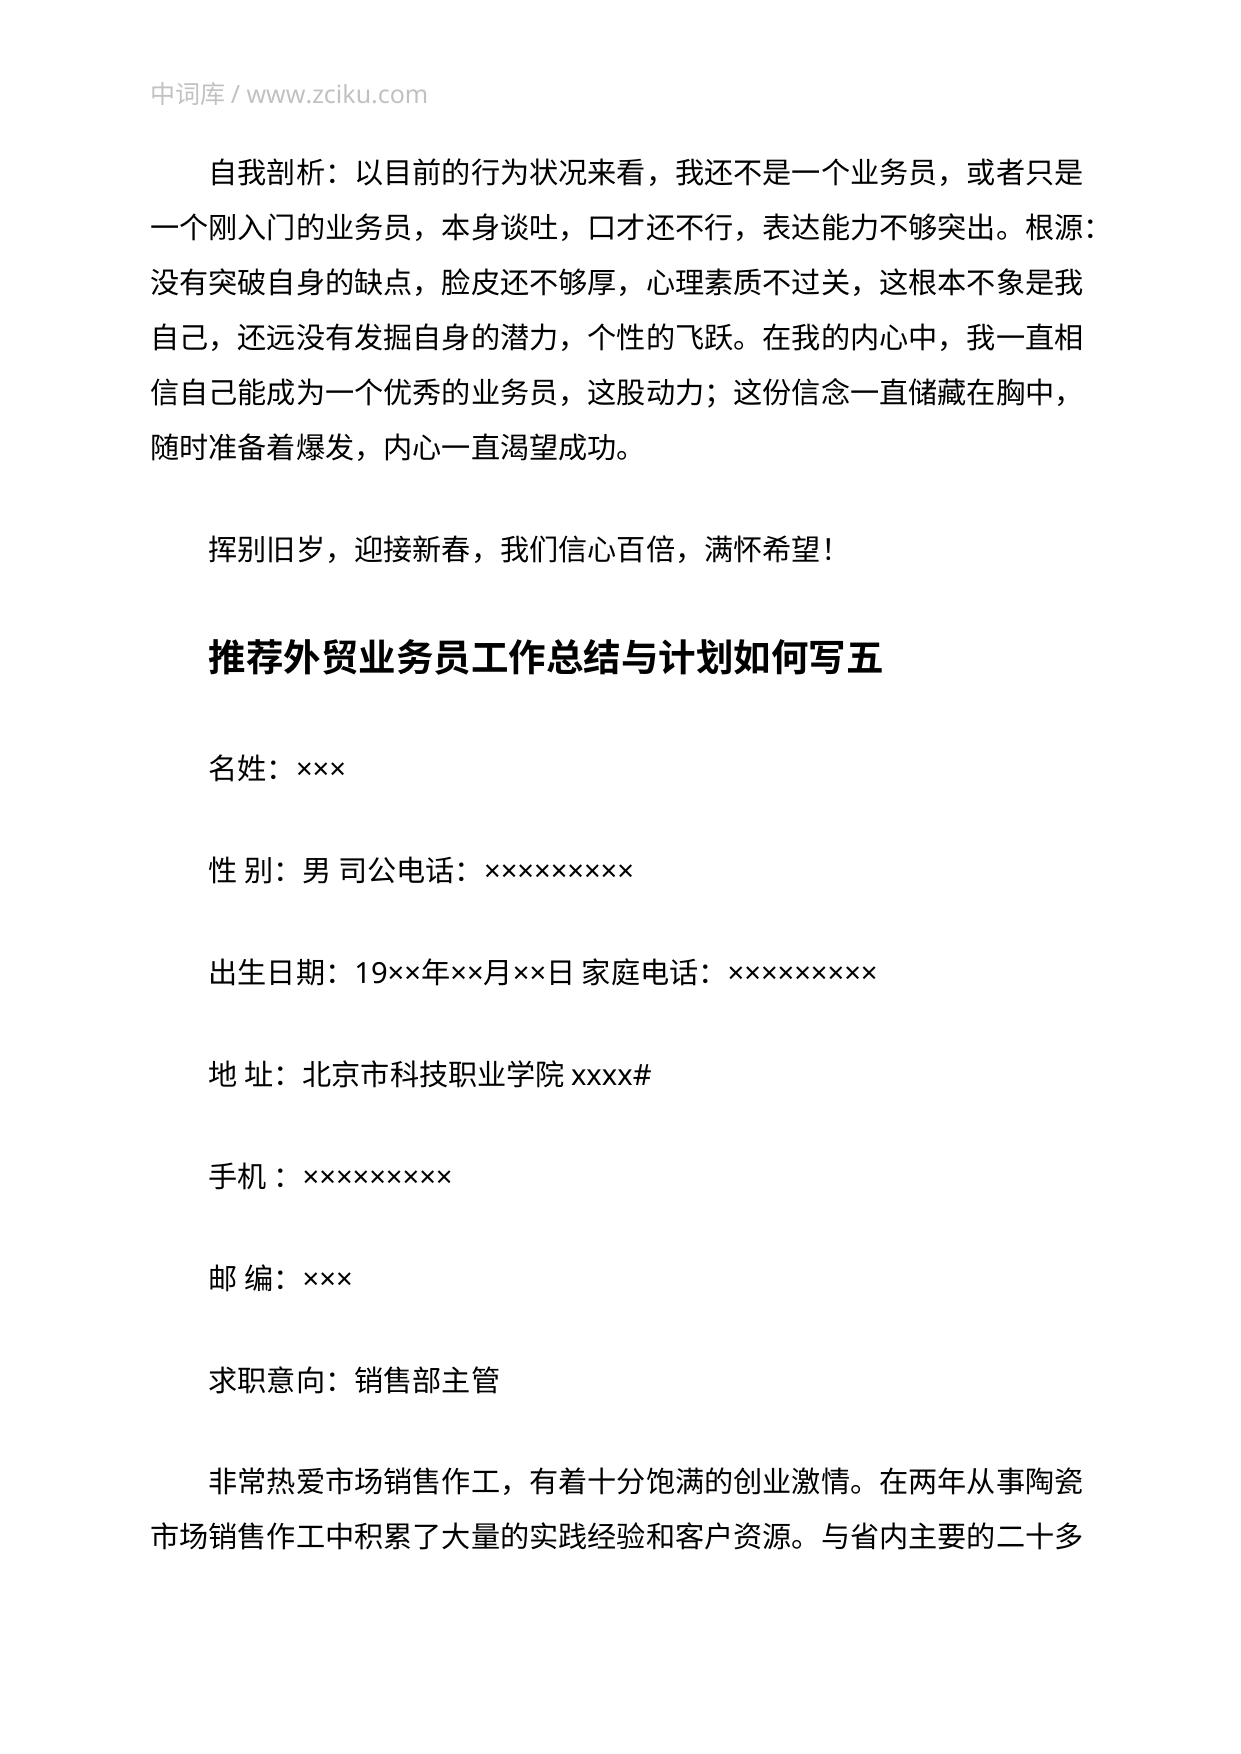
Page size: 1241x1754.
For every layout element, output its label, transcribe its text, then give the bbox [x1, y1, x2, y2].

text 手机 ：××××××××× [150, 1153, 1090, 1196]
text 推荐外贸业务员工作总结与计划如何写五 [150, 628, 1090, 682]
text 出生日期：19××年××月××日 家庭电话：××××××××× [150, 949, 1090, 992]
text 性 别：男 司公电话：××××××××× [150, 847, 1090, 890]
text 名姓：××× [150, 745, 1090, 788]
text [150, 1459, 1090, 1556]
text 求职意向：销售部主管 [150, 1357, 1090, 1399]
text 邮 编：××× [150, 1255, 1090, 1298]
text 挥别旧岁，迎接新春，我们信心百倍，满怀希望！ [150, 526, 1090, 568]
text 地 址：北京市科技职业学院xxxx# [150, 1051, 1090, 1094]
text 自我剖析：以目前的行为状况来看，我还不是一个业务员，或者只是一个刚入门的业务员，本身谈吐，口才还不行，表达能力不够突出。根源：没有突破自身的缺点，脸皮还不够厚，心理素质不过关，这根本不象是我自己，还远没有发掘自身的潜力，个性的飞跃。在我的内心中，我一直相信自己能成为一个优秀的业务员，这股动力；这份信念一直储藏在胸中，随时准备着爆发，内心一直渴望成功。 [150, 150, 1090, 467]
